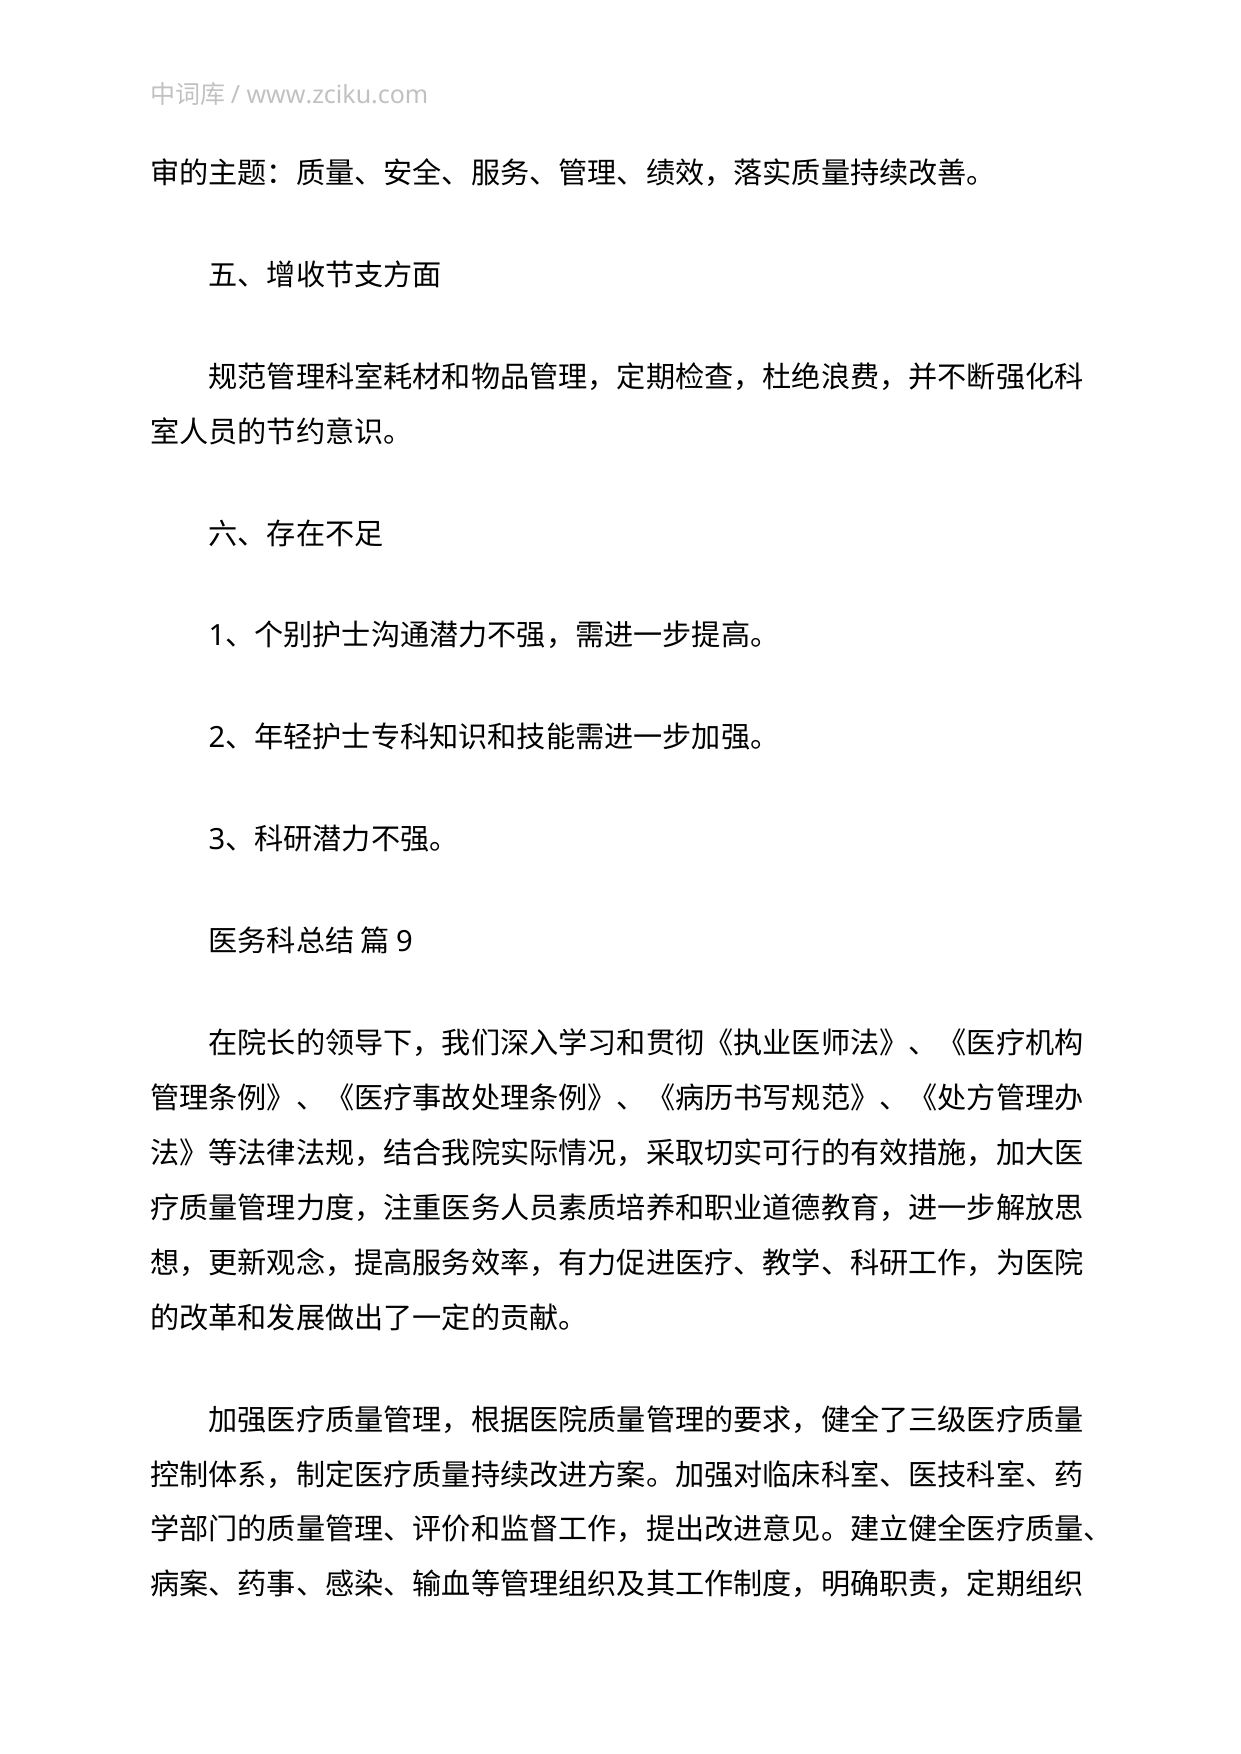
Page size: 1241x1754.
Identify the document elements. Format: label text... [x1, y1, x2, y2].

text 六、存在不足 [150, 510, 1090, 552]
text 3、科研潜力不强。 [150, 816, 1090, 858]
text 规范管理科室耗材和物品管理，定期检查，杜绝浪费，并不断强化科室人员的节约意识。 [150, 353, 1090, 451]
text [150, 150, 1090, 192]
text 五、增收节支方面 [150, 252, 1090, 294]
text 医务科总结 篇9 [150, 918, 1090, 960]
text 2、年轻护士专科知识和技能需进一步加强。 [150, 714, 1090, 756]
text 1、个别护士沟通潜力不强，需进一步提高。 [150, 612, 1090, 654]
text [150, 1396, 1090, 1603]
text 在院长的领导下，我们深入学习和贯彻《执业医师法》、《医疗机构管理条例》、《医疗事故处理条例》、《病历书写规范》、《处方管理办法》等法律法规，结合我院实际情况，采取切实可行的有效措施，加大医疗质量管理力度，注重医务人员素质培养和职业道德教育，进一步解放思想，更新观念，提高服务效率，有力促进医疗、教学、科研工作，为医院的改革和发展做出了一定的贡献。 [150, 1020, 1090, 1337]
